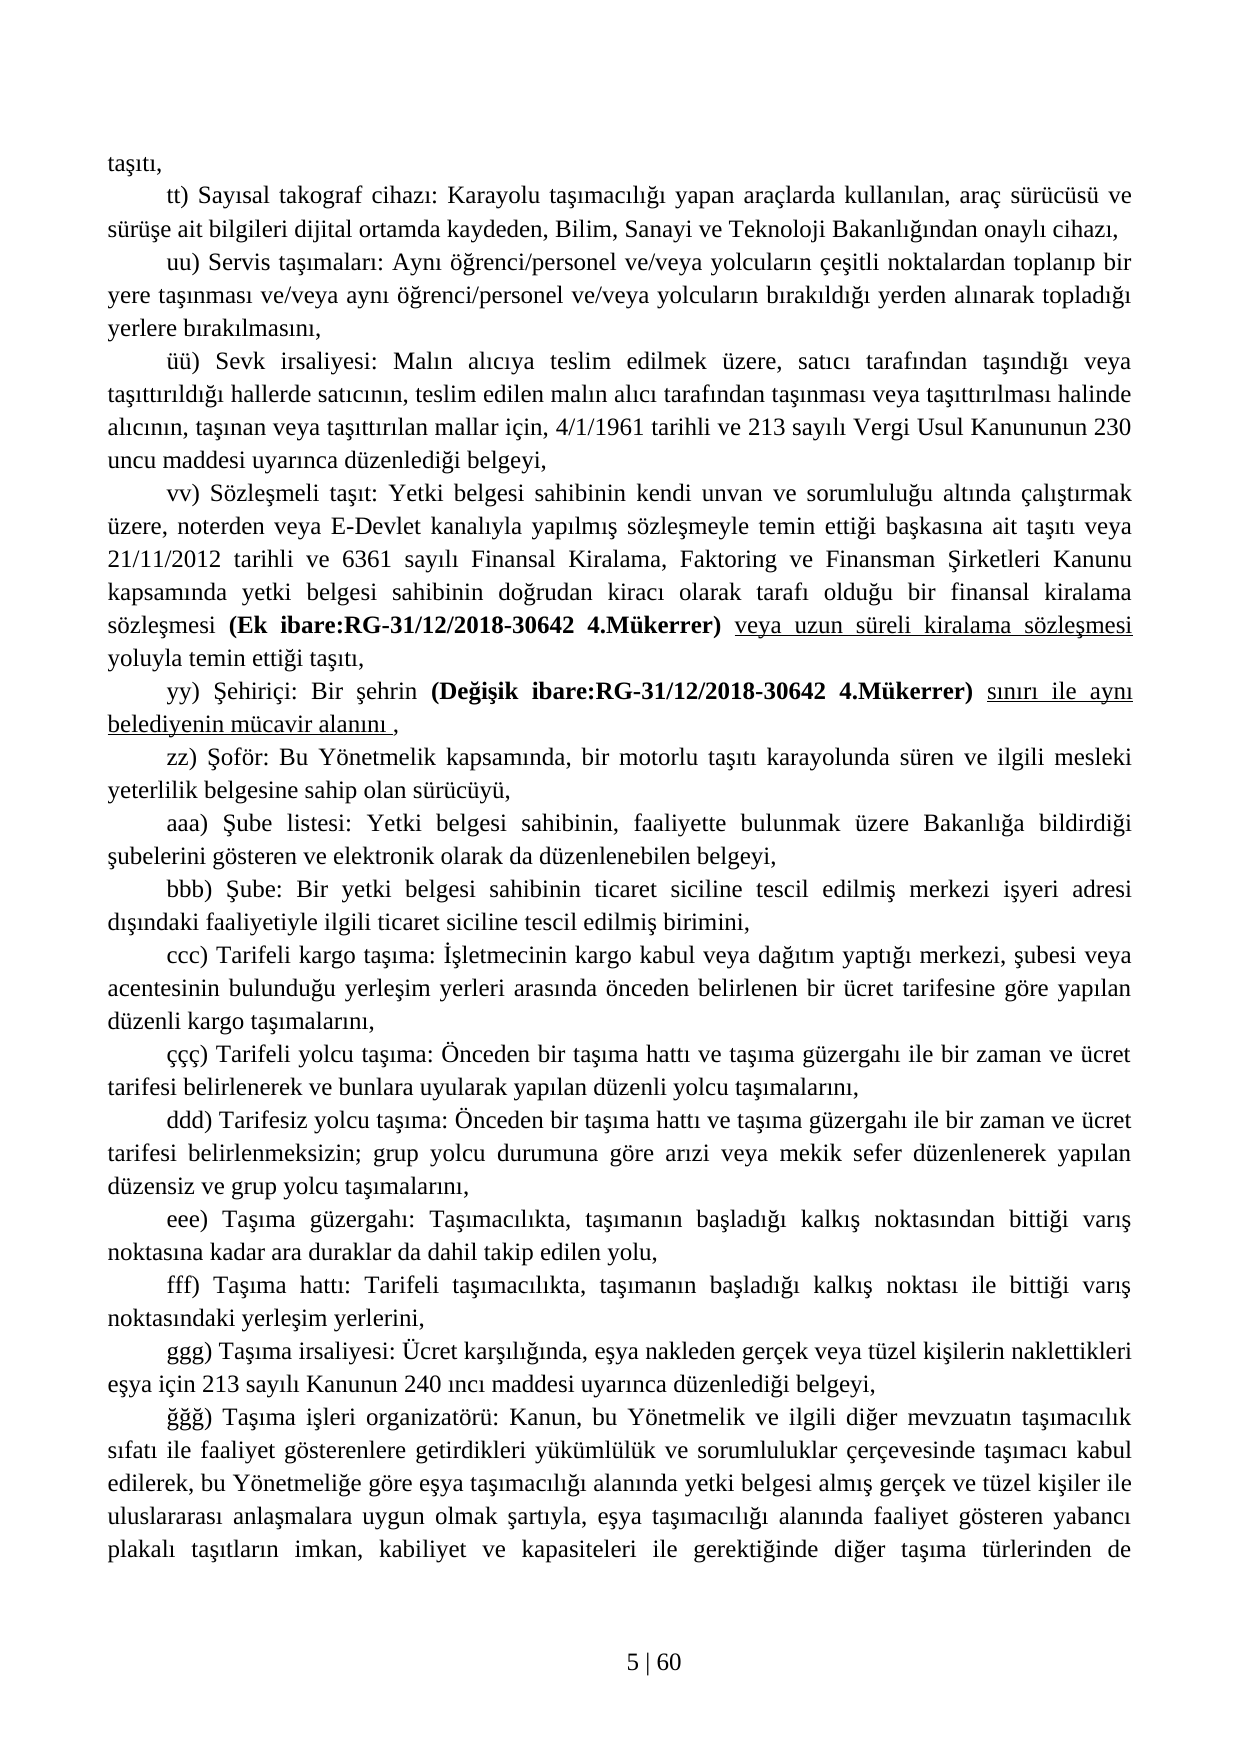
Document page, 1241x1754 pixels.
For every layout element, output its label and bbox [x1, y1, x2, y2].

table_header [74, 148, 1166, 1563]
